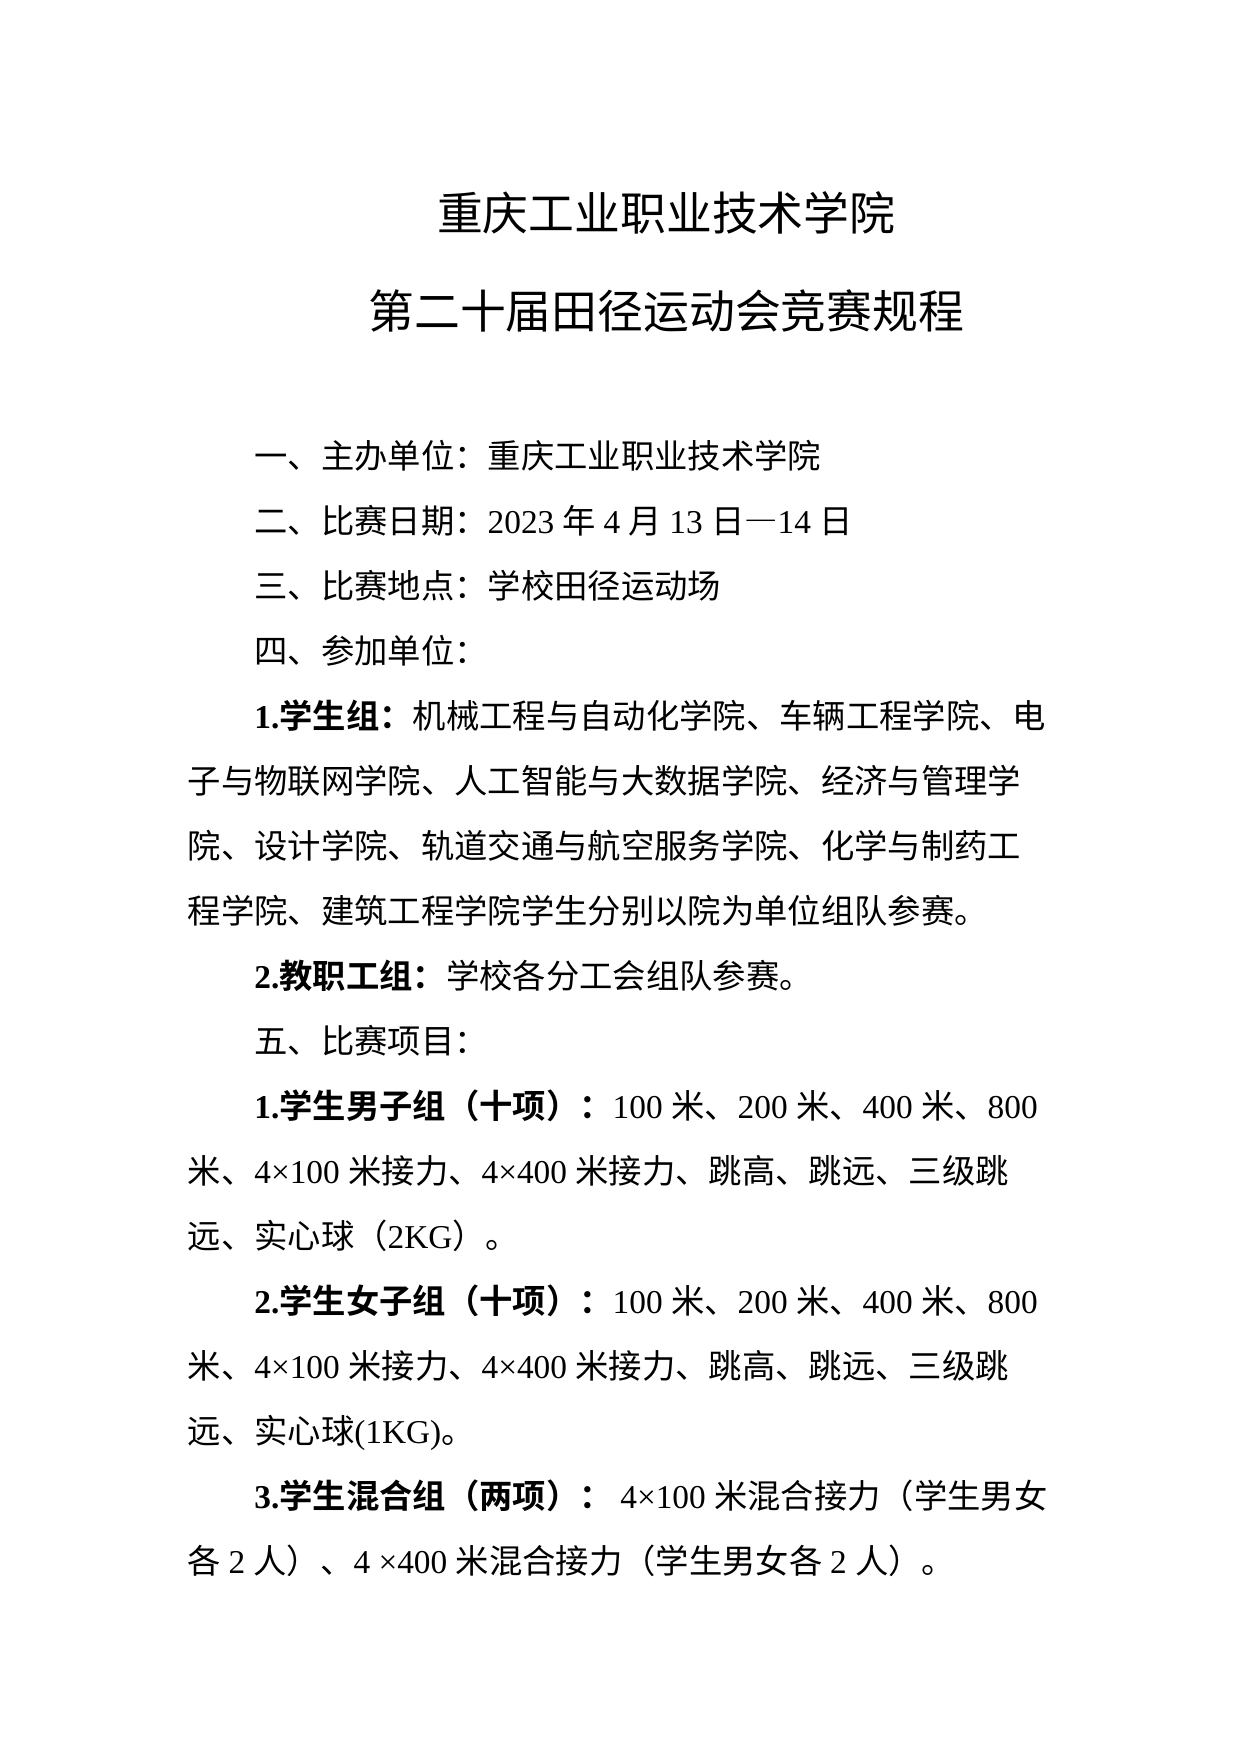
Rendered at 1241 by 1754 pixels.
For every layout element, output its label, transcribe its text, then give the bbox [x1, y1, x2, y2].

text 四、参加单位： [187, 617, 1053, 682]
text 1.学生组：机械工程与自动化学院、车辆工程学院、电子与物联网学院、人工智能与大数据学院、经济与管理学院、设计学院、轨道交通与航空服务学院、化学与制药工程学院、建筑工程学院学生分别以院为单位组队参赛。 [187, 682, 1053, 942]
text 第二十届田径运动会竞赛规程 [187, 259, 1053, 357]
text 五、比赛项目： [187, 1007, 1053, 1072]
text 3.学生混合组（两项）： 4×100 米混合接力（学生男女各 2 人）、4 ×400 米混合接力（学生男女各 2 人）。 [187, 1462, 1053, 1592]
text 1.学生男子组（十项）：100 米、200 米、400 米、800 米、4×100 米接力、4×400 米接力、跳高、跳远、三级跳远、实心球（2KG）。 [187, 1072, 1053, 1267]
text 2.学生女子组（十项）：100 米、200 米、400 米、800 米、4×100 米接力、4×400 米接力、跳高、跳远、三级跳远、实心球(1KG)。 [187, 1267, 1053, 1462]
text 三、比赛地点：学校田径运动场 [187, 552, 1053, 617]
text 2.教职工组：学校各分工会组队参赛。 [187, 942, 1053, 1007]
text 一、主办单位：重庆工业职业技术学院 [187, 422, 1053, 487]
text 二、比赛日期：2023 年 4 月 13 日—14 日 [187, 487, 1053, 552]
text 重庆工业职业技术学院 [187, 162, 1053, 259]
